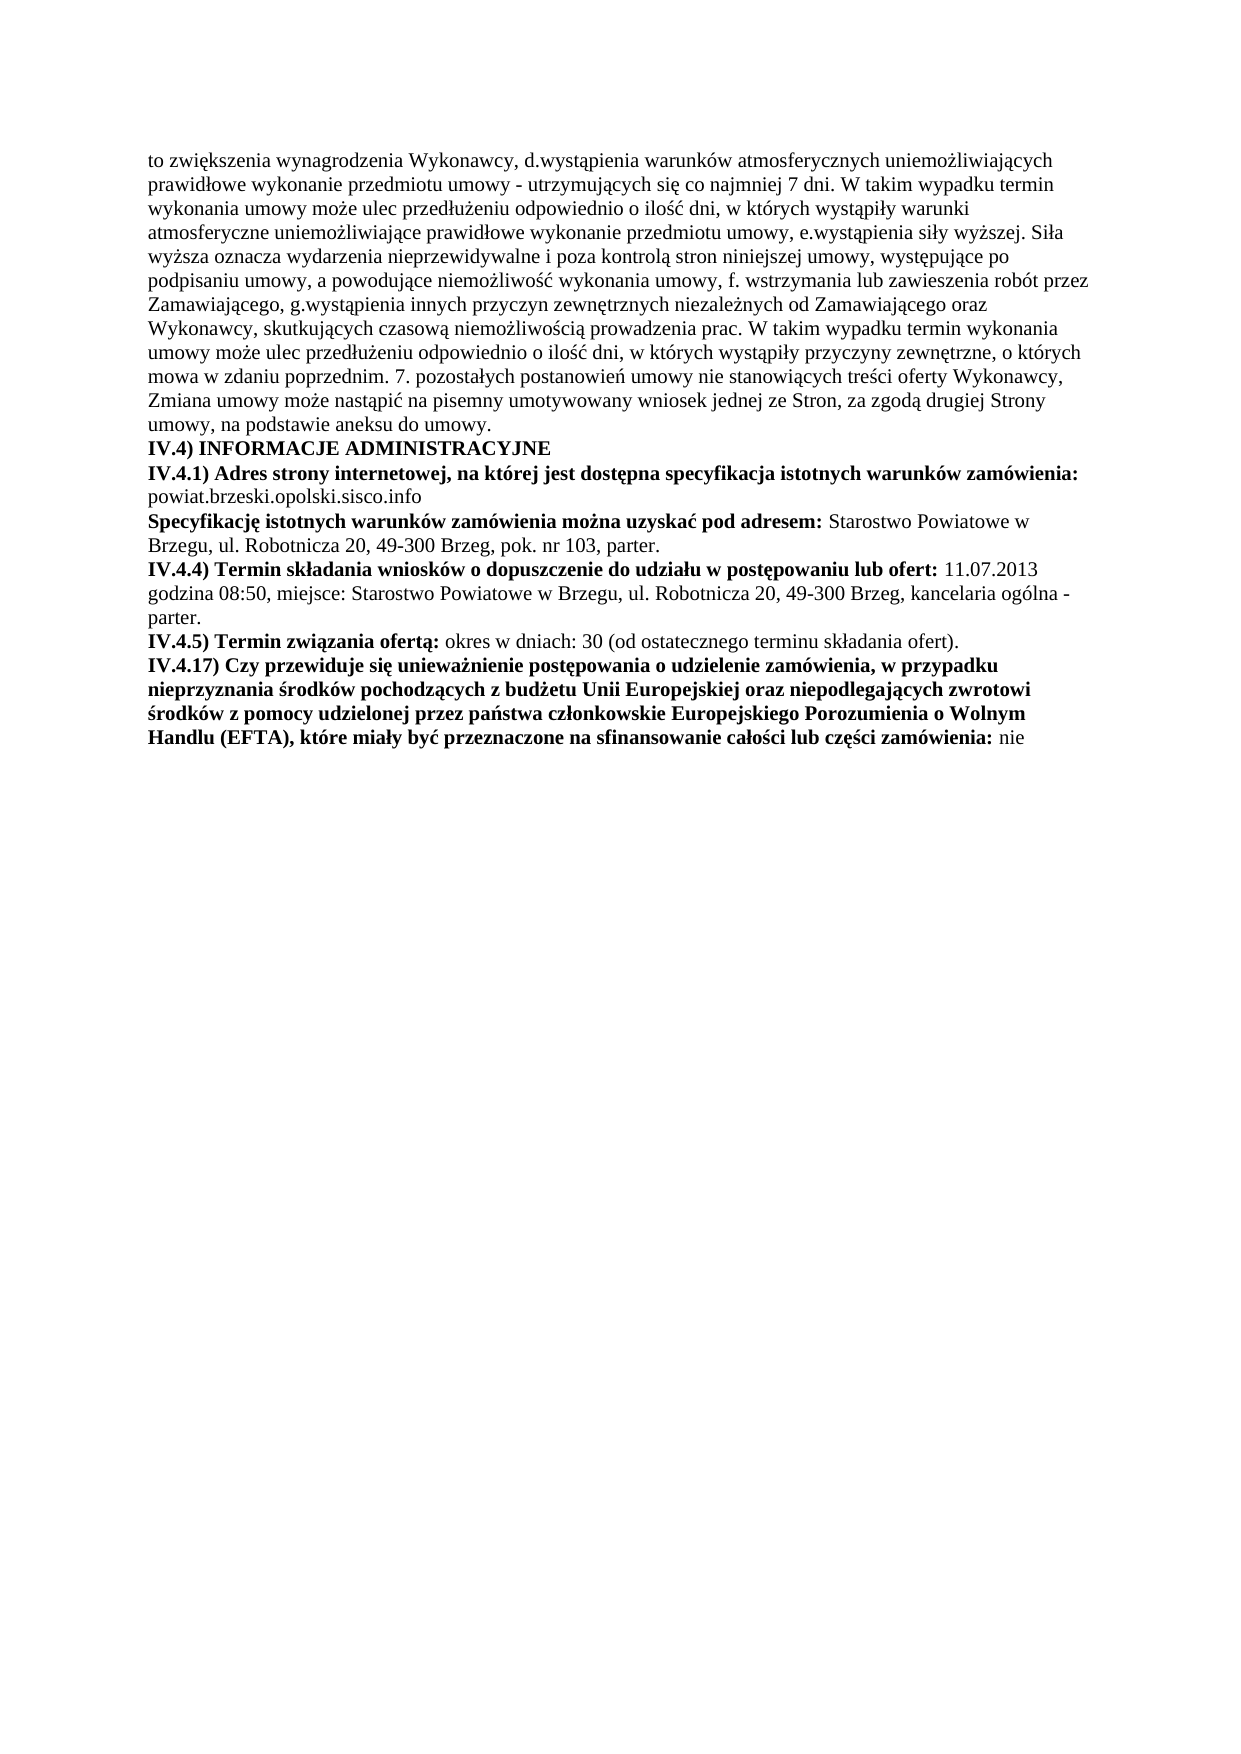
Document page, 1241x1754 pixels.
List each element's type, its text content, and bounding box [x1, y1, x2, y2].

text IV.4) INFORMACJE ADMINISTRACYJNE [148, 436, 1093, 460]
text IV.4.5) Termin związania ofertą: okres w dniach: 30 (od ostatecznego terminu składania ofert). [148, 629, 1093, 653]
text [148, 148, 1093, 436]
text IV.4.17) Czy przewiduje się unieważnienie postępowania o udzielenie zamówienia, w przypadku nieprzyznania środków pochodzących z budżetu Unii Europejskiej oraz niepodlegających zwrotowi środków z pomocy udzielonej przez państwa członkowskie Europejskiego Porozumienia o Wolnym Handlu (EFTA), które miały być przeznaczone na sfinansowanie całości lub części zamówienia: nie [148, 653, 1093, 749]
text IV.4.4) Termin składania wniosków o dopuszczenie do udziału w postępowaniu lub ofert: 11.07.2013 godzina 08:50, miejsce: Starostwo Powiatowe w Brzegu, ul. Robotnicza 20, 49-300 Brzeg, kancelaria ogólna - parter. [148, 557, 1093, 629]
text IV.4.1) Adres strony internetowej, na której jest dostępna specyfikacja istotnych warunków zamówienia: powiat.brzeski.opolski.sisco.info Specyfikację istotnych warunków zamówienia można uzyskać pod adresem: Starostwo Powiatowe w Brzegu, ul. Robotnicza 20, 49-300 Brzeg, pok. nr 103, parter. [148, 460, 1093, 557]
